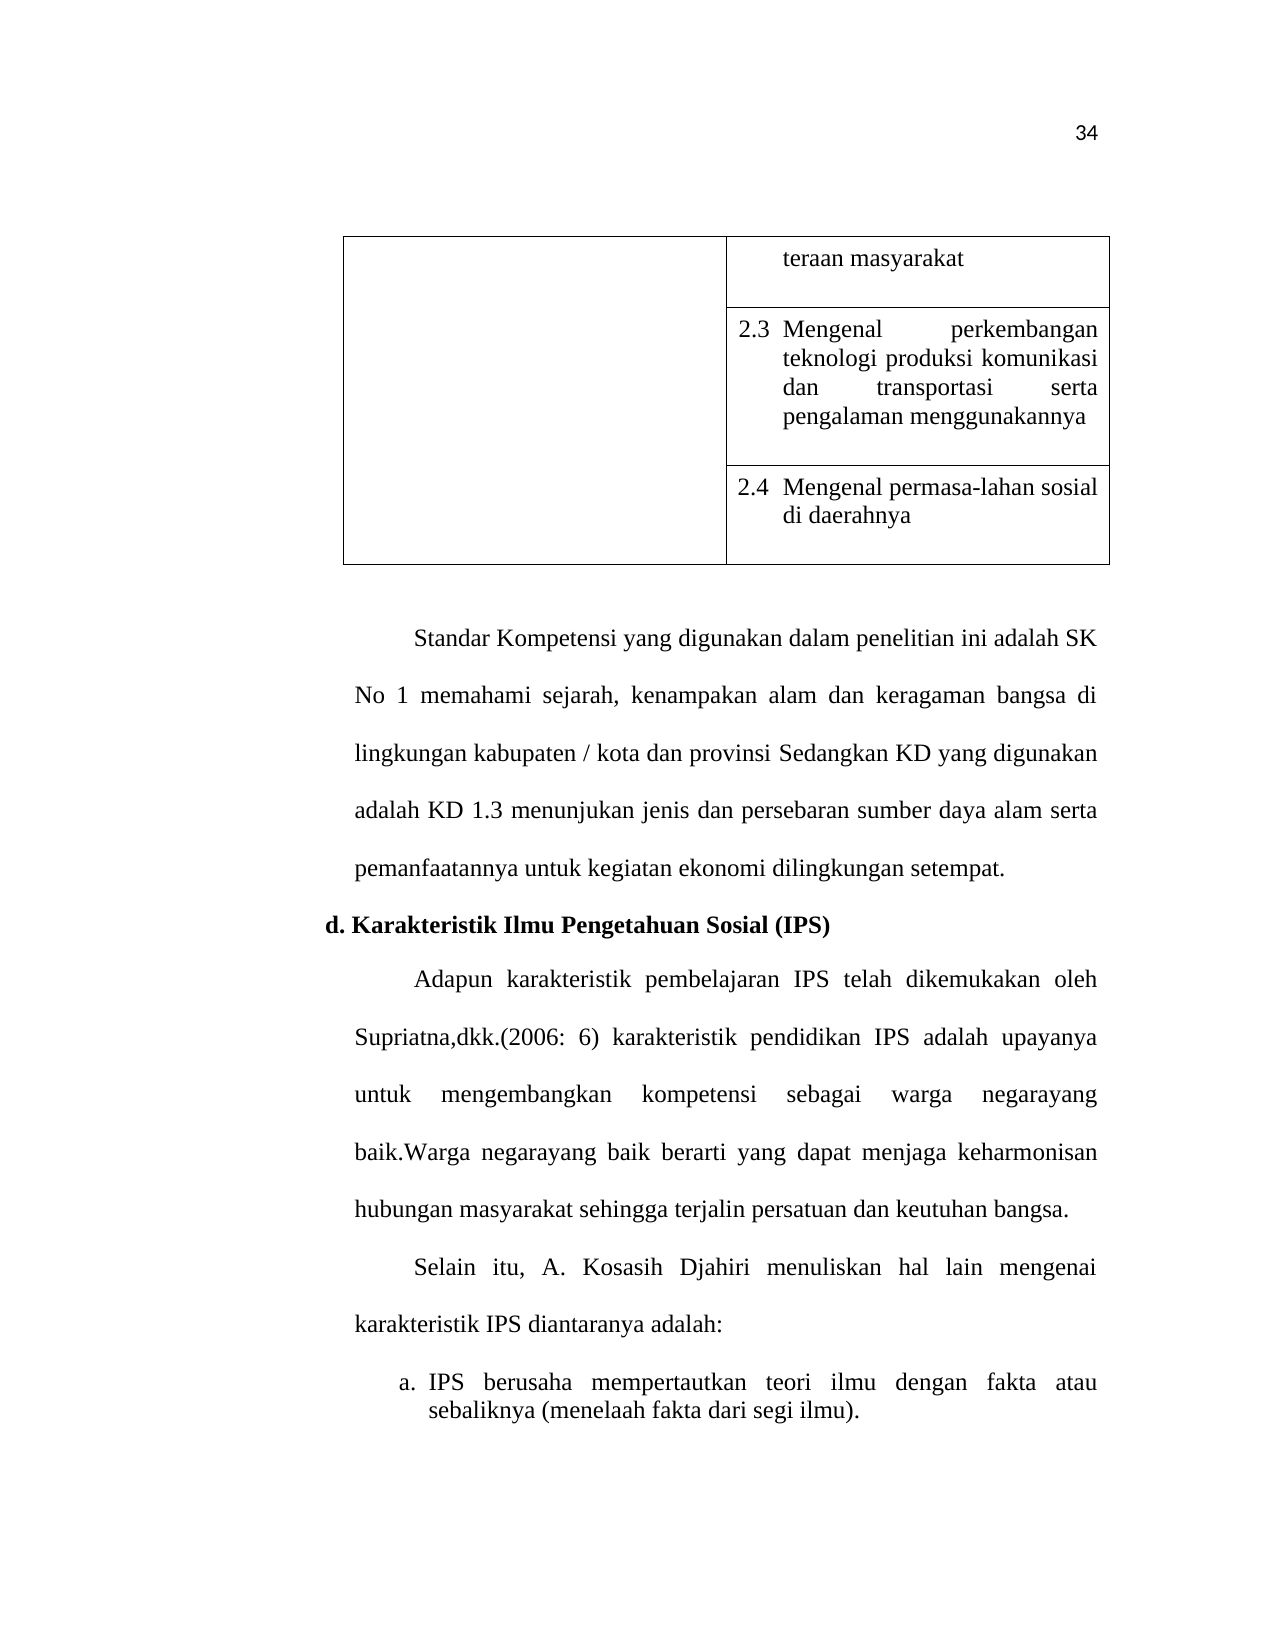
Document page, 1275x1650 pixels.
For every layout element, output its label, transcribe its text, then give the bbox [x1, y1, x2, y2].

text Adapun karakteristik pembelajaran IPS telah dikemukakan oleh Supriatna,dkk.(2006: 6) karakteristik pendidikan IPS adalah upayanya untuk mengembangkan kompetensi sebagai warga negarayang baik.Warga negarayang baik berarti yang dapat menjaga keharmonisan hubungan masyarakat sehingga terjalin persatuan dan keutuhan bangsa. [354, 964, 1098, 1223]
text d. Karakteristik Ilmu Pengetahuan Sosial (IPS) [325, 910, 1098, 939]
text Standar Kompetensi yang digunakan dalam penelitian ini adalah SK No 1 memahami sejarah, kenampakan alam dan keragaman bangsa di lingkungan kabupaten / kota dan provinsi Sedangkan KD yang digunakan adalah KD 1.3 menunjukan jenis dan persebaran sumber daya alam serta pemanfaatannya untuk kegiatan ekonomi dilingkungan setempat. [354, 623, 1098, 882]
text Selain itu, A. Kosasih Djahiri menuliskan hal lain mengenai karakteristik IPS diantaranya adalah: [354, 1252, 1098, 1338]
list IPS berusaha mempertautkan teori ilmu dengan fakta atau sebaliknya (menelaah fakta dari segi ilmu). [399, 1367, 1098, 1424]
table_cell Mengenal perkembangan teknologi produksi komunikasi dan transportasi serta pengalaman menggunakannya [727, 308, 1109, 464]
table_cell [727, 237, 1109, 307]
table_cell Mengenal permasa-lahan sosial di daerahnya [727, 466, 1109, 564]
